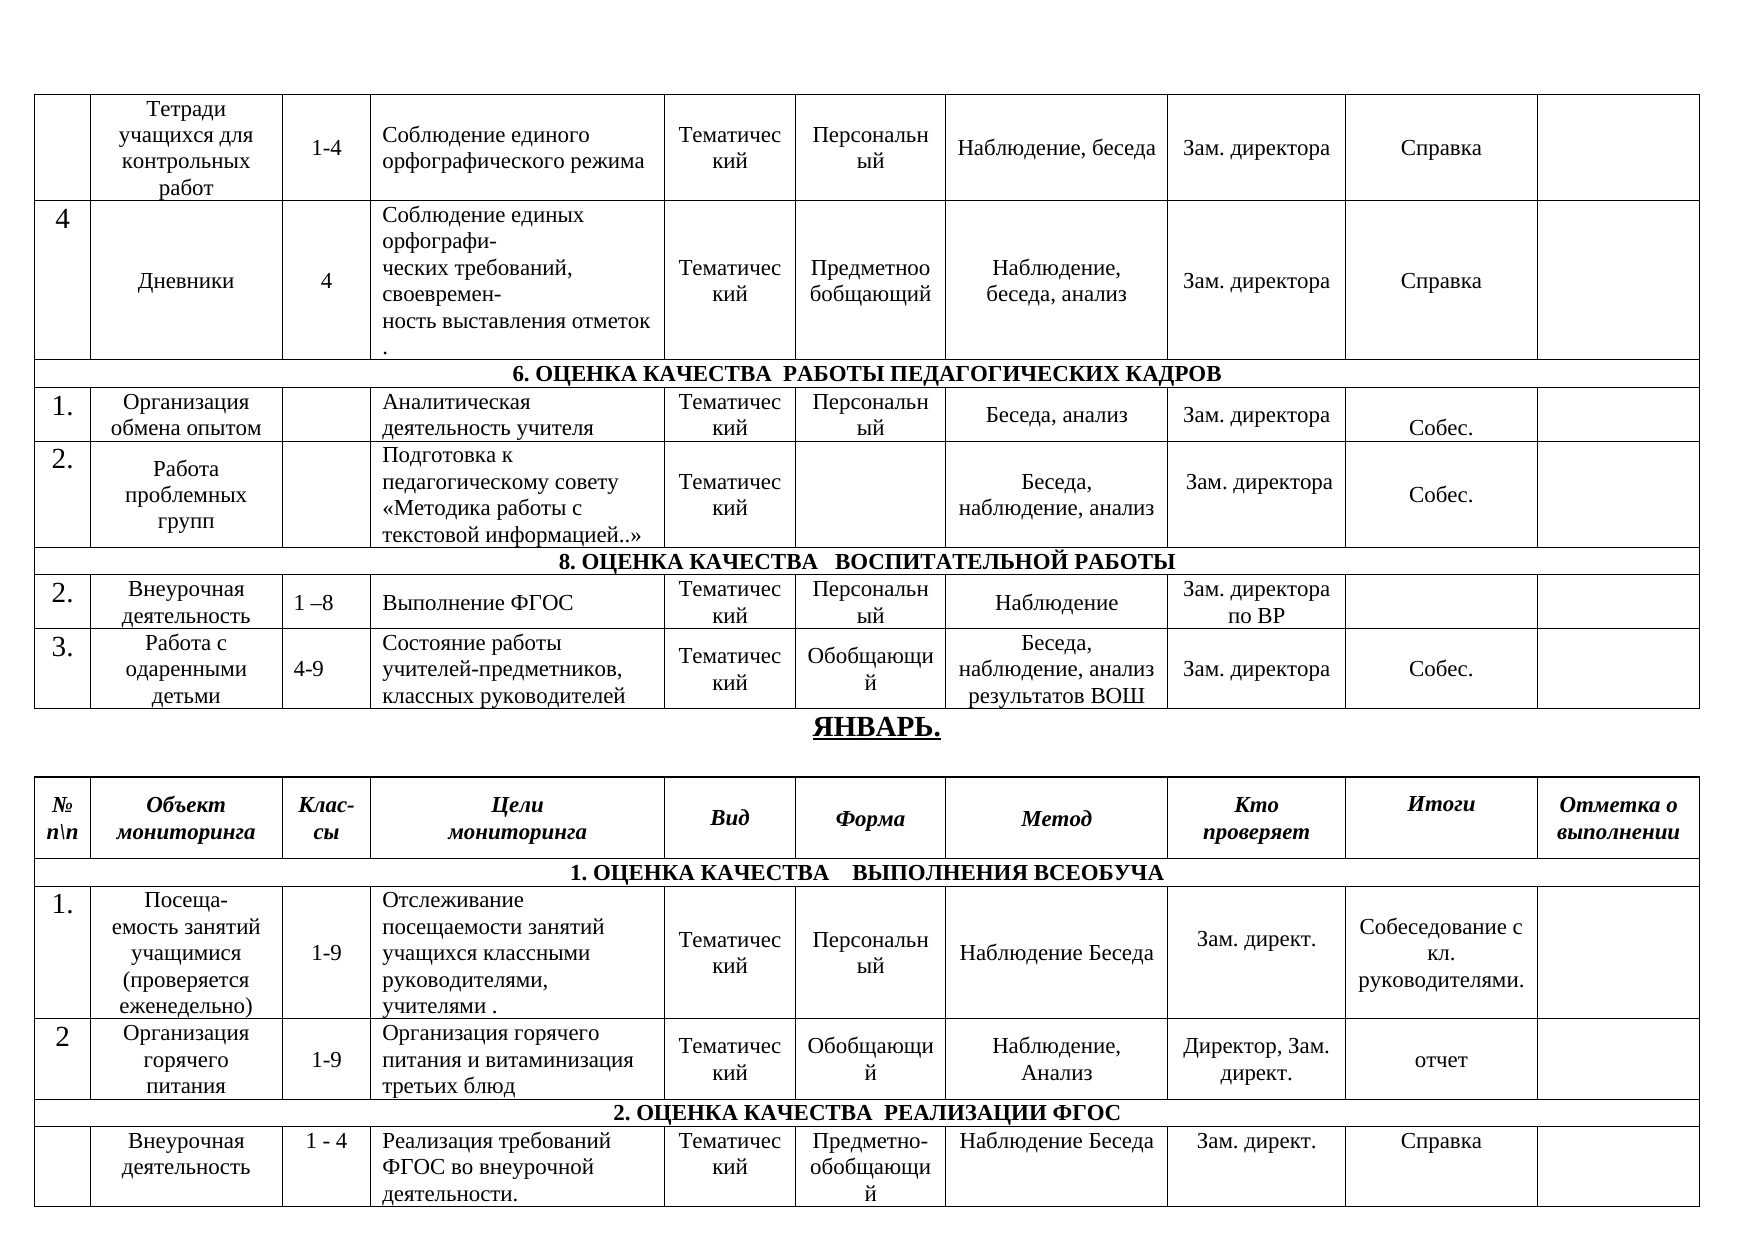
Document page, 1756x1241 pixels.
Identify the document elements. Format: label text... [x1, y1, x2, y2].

table_cell 1. [35, 887, 90, 1018]
table_header Кто проверяет [1168, 778, 1345, 858]
table_cell Директор, Зам. директ. [1168, 1019, 1345, 1098]
table_cell [1538, 388, 1699, 441]
table_cell Посеща- емость занятий учащимися (проверяется еженедельно) [91, 887, 282, 1018]
table_cell Справка [1346, 95, 1537, 200]
table_cell Тематический [665, 629, 795, 708]
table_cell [91, 1127, 282, 1206]
table_cell Тематический [665, 1127, 795, 1206]
table_cell Дневники [91, 201, 282, 359]
table_cell [1538, 1019, 1699, 1098]
table_cell Тетради учащихся для контрольных работ [91, 95, 282, 200]
table_cell Работа проблемных групп [91, 442, 282, 547]
table_cell [1538, 442, 1699, 547]
text ЯНВАРЬ. [46, 709, 1707, 743]
table_cell Зам. директора по ВР [1168, 575, 1345, 628]
table_cell Наблюдение, Анализ [946, 1019, 1167, 1098]
table_cell 2. [35, 575, 90, 628]
table_cell [283, 388, 370, 441]
table_cell 8. ОЦЕНКА КАЧЕСТВА ВОСПИТАТЕЛЬНОЙ РАБОТЫ [35, 548, 1699, 574]
table_cell [1538, 201, 1699, 359]
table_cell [371, 1127, 664, 1206]
table_cell [1538, 1127, 1699, 1206]
table_header Цели мониторинга [371, 778, 664, 858]
table_cell 4 [35, 201, 90, 359]
table_cell 2. ОЦЕНКА КАЧЕСТВА РЕАЛИЗАЦИИ ФГОС [35, 1100, 1699, 1126]
table_cell Предметнообобщающий [796, 201, 945, 359]
table_cell Подготовка к педагогическому совету «Методика работы с текстовой информацией..» [371, 442, 664, 547]
table_cell Справка [1346, 201, 1537, 359]
table_cell Тематический [665, 575, 795, 628]
table_cell Персональный [796, 388, 945, 441]
table_cell Наблюдение Беседа [946, 887, 1167, 1018]
table_cell Зам. директ. [1168, 887, 1345, 1018]
table_cell Тематический [665, 1019, 795, 1098]
table_cell [1538, 887, 1699, 1018]
table_cell Тематический [665, 201, 795, 359]
table_header Метод [946, 778, 1167, 858]
table_cell Соблюдение единых орфографи- ческих требований, своевремен- ность выставления отметок . [371, 201, 664, 359]
table_header Форма [796, 778, 945, 858]
table_cell Зам. директора [1168, 388, 1345, 441]
table_cell Организация обмена опытом [91, 388, 282, 441]
table_cell Персональный [796, 575, 945, 628]
table_cell Зам. директора [1168, 629, 1345, 708]
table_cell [796, 1127, 945, 1206]
table_header Клас- сы [283, 778, 370, 858]
table_cell Наблюдение Беседа [946, 1127, 1167, 1206]
table_cell [1538, 95, 1699, 200]
table_cell Организация горячего питания и витаминизация третьих блюд [371, 1019, 664, 1098]
table_cell Собес. [1346, 442, 1537, 547]
table_cell 1-9 [283, 1019, 370, 1098]
table_cell Зам. директора [1168, 95, 1345, 200]
table_cell Внеурочная деятельность [91, 575, 282, 628]
table_cell Беседа, наблюдение, анализ результатов ВОШ [946, 629, 1167, 708]
table_header № п\п [35, 778, 90, 858]
table_cell Наблюдение [946, 575, 1167, 628]
table_cell Тематический [665, 388, 795, 441]
table_cell 2. [35, 442, 90, 547]
table_cell 2 [35, 1019, 90, 1098]
table_header Отметка о выполнении [1538, 778, 1699, 858]
table_cell [35, 95, 90, 200]
table_cell [1538, 575, 1699, 628]
table_cell Организация горячего питания [91, 1019, 282, 1098]
table_cell Тематический [665, 887, 795, 1018]
table_cell Тематический [665, 95, 795, 200]
table_cell [283, 442, 370, 547]
table_cell 4-9 [283, 629, 370, 708]
table_cell Аналитическая деятельность учителя [371, 388, 664, 441]
table_cell 4 [283, 201, 370, 359]
table_cell Соблюдение единого орфографического режима [371, 95, 664, 200]
table_cell 1 - 4 [283, 1127, 370, 1206]
table_cell Зам. директора [1168, 442, 1345, 547]
table_cell Собеседование с кл. руководителями. [1346, 887, 1537, 1018]
table_cell Зам. директора [1168, 201, 1345, 359]
table_cell 1. ОЦЕНКА КАЧЕСТВА ВЫПОЛНЕНИЯ ВСЕОБУЧА [35, 859, 1699, 886]
table_cell [796, 442, 945, 547]
table_cell Обобщающий [796, 629, 945, 708]
table_cell Собес. [1346, 629, 1537, 708]
table_cell Обобщающий [796, 1019, 945, 1098]
table_cell Зам. директ. [1168, 1127, 1345, 1206]
table_cell Наблюдение, беседа [946, 95, 1167, 200]
table_cell Отслеживание посещаемости занятий учащихся классными руководителями, учителями . [371, 887, 664, 1018]
table_cell Состояние работы учителей-предметников, классных руководителей [371, 629, 664, 708]
table_cell 3. [35, 629, 90, 708]
table_cell 1 [35, 1127, 90, 1206]
table_cell 6. ОЦЕНКА КАЧЕСТВА РАБОТЫ ПЕДАГОГИЧЕСКИХ КАДРОВ [35, 360, 1699, 387]
table_cell Работа с одаренными детьми [91, 629, 282, 708]
table_header Вид [665, 778, 795, 858]
table_cell Справка [1346, 1127, 1537, 1206]
table_cell Выполнение ФГОС [371, 575, 664, 628]
table_cell отчет [1346, 1019, 1537, 1098]
table_cell 1-4 [283, 95, 370, 200]
table_cell [1346, 575, 1537, 628]
table_header Объект мониторинга [91, 778, 282, 858]
table_cell Персональный [796, 887, 945, 1018]
table_cell Наблюдение, беседа, анализ [946, 201, 1167, 359]
table_cell 1-9 [283, 887, 370, 1018]
table_cell Беседа, анализ [946, 388, 1167, 441]
table_cell 1 –8 [283, 575, 370, 628]
table_header Итоги [1346, 778, 1537, 858]
table_cell Собес. [1346, 388, 1537, 441]
table_cell [1538, 629, 1699, 708]
table_cell Беседа, наблюдение, анализ [946, 442, 1167, 547]
table_cell Персональный [796, 95, 945, 200]
table_cell Тематический [665, 442, 795, 547]
table_cell 1. [35, 388, 90, 441]
